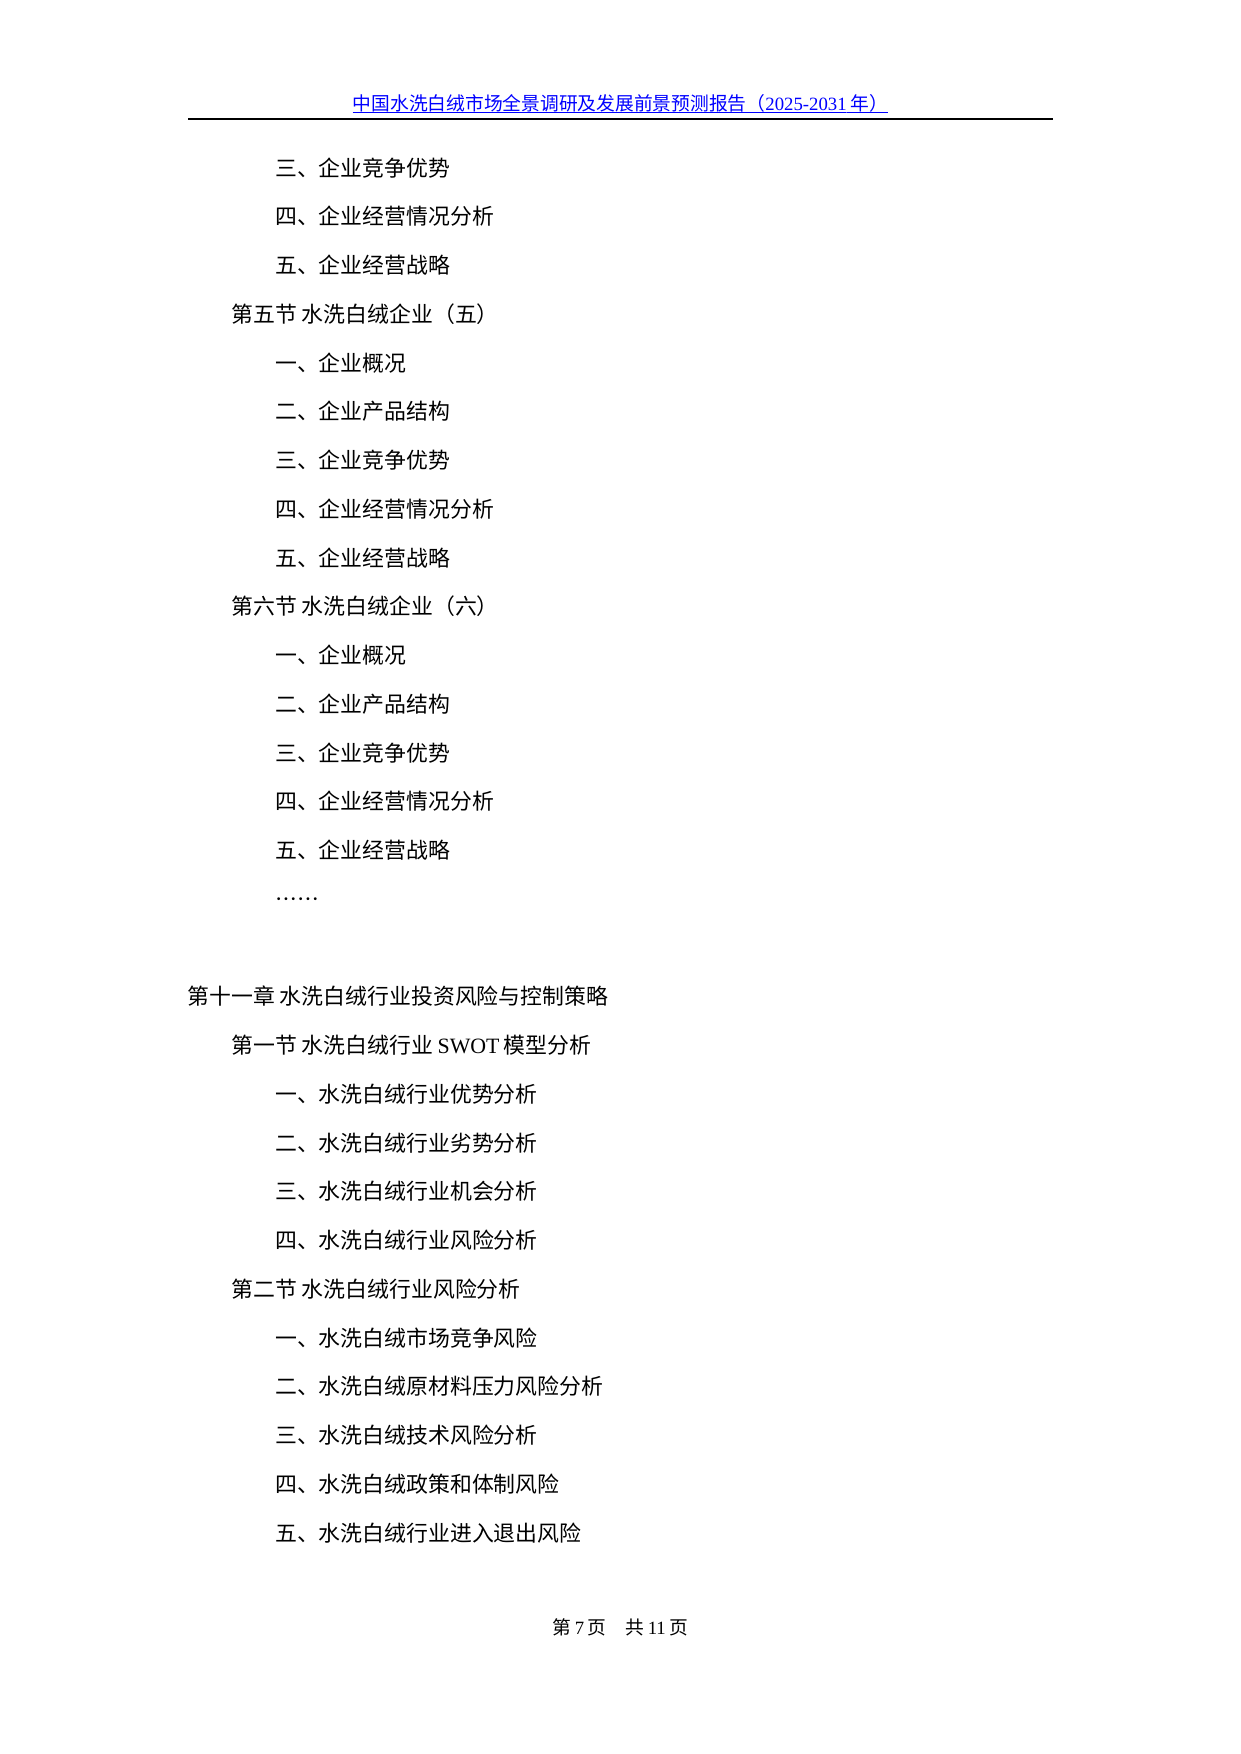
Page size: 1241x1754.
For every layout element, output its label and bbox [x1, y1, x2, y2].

text [187, 150, 1053, 1548]
